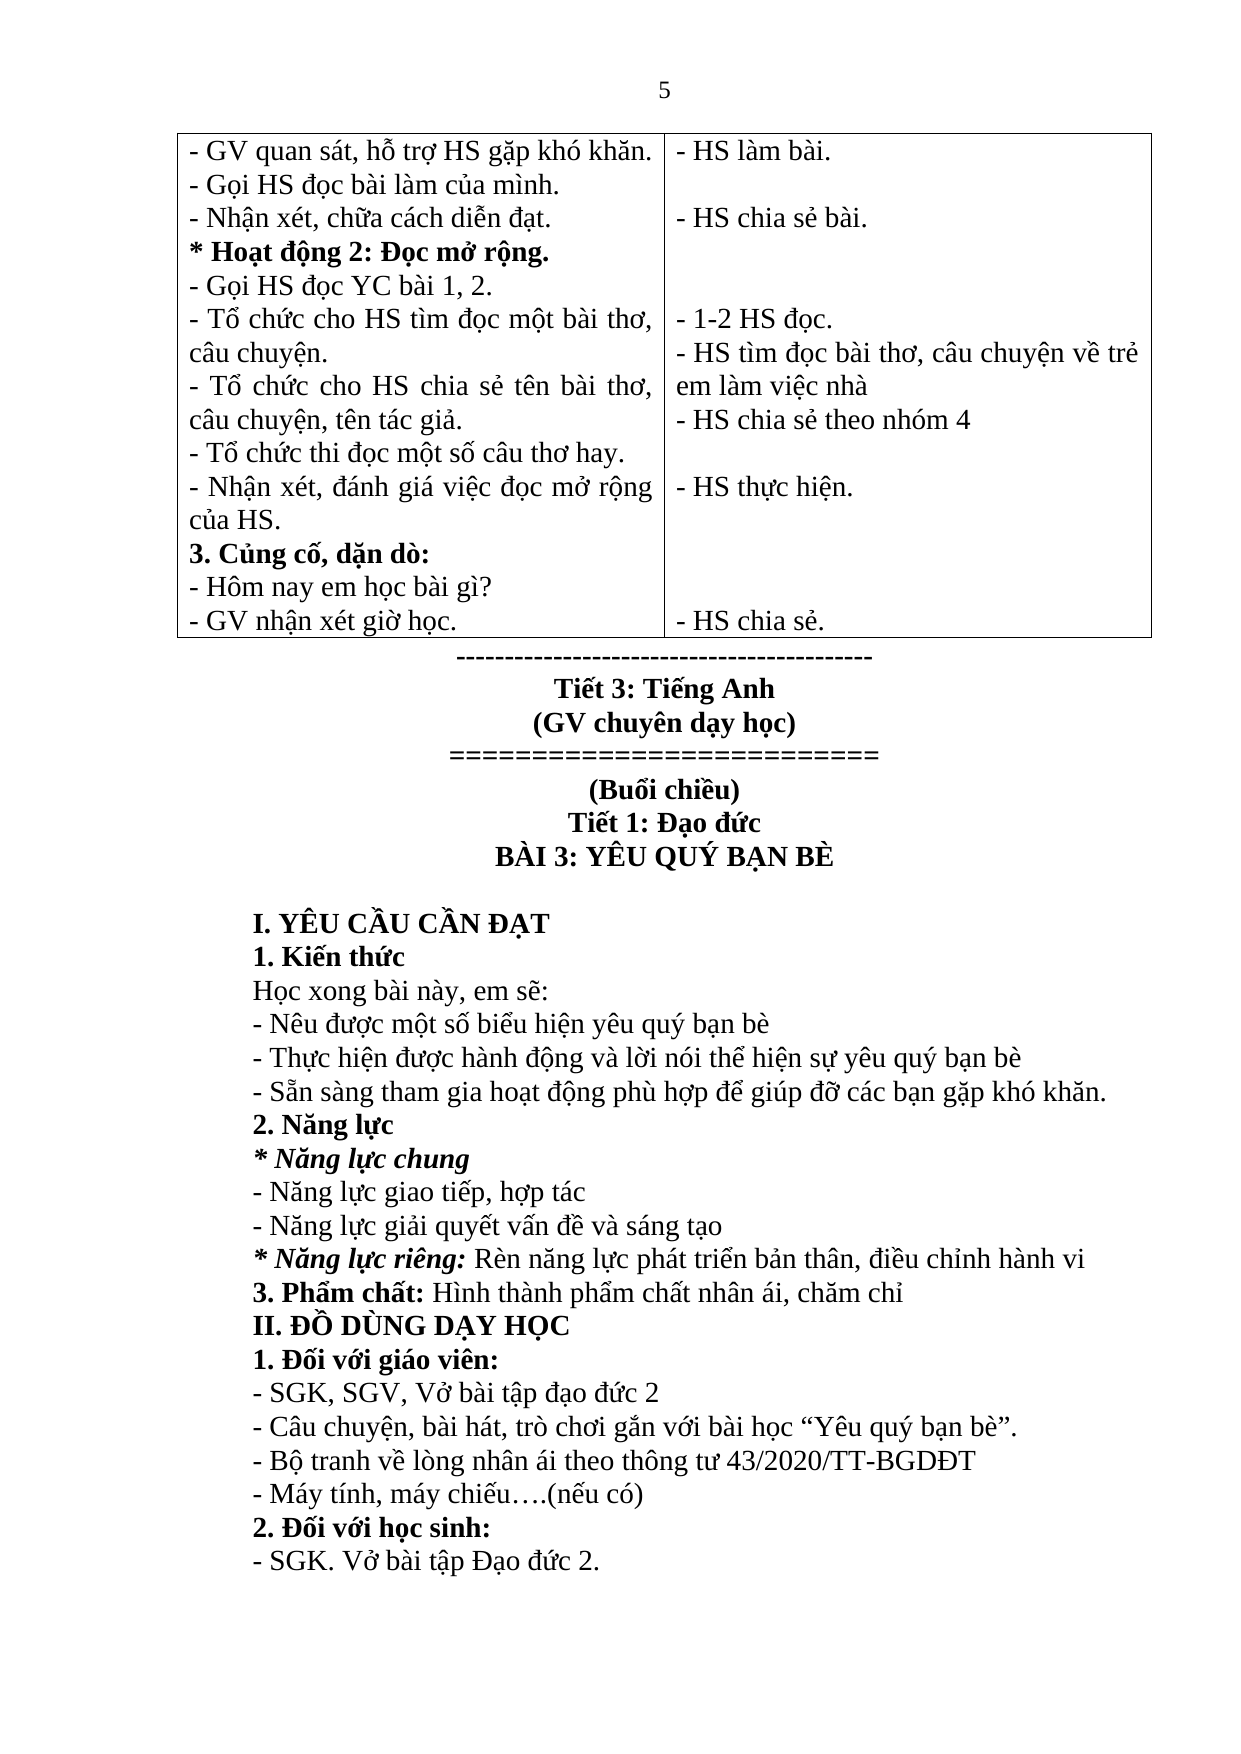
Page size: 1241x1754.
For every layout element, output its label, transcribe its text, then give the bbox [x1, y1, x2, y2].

text (Buổi chiều) [177, 772, 1152, 805]
text - Máy tính, máy chiếu….(nếu có) [177, 1476, 1152, 1510]
text - Thực hiện được hành động và lời nói thể hiện sự yêu quý bạn bè [177, 1040, 1152, 1074]
text 1. Đối với giáo viên: [177, 1342, 1152, 1376]
text * Năng lực riêng: Rèn năng lực phát triển bản thân, điều chỉnh hành vi [177, 1241, 1152, 1275]
text 1. Kiến thức [177, 939, 1152, 973]
text Tiết 3: Tiếng Anh [177, 671, 1152, 705]
text - Nêu được một số biểu hiện yêu quý bạn bè [177, 1007, 1152, 1040]
text - SGK. Vở bài tập Đạo đức 2. [177, 1543, 1152, 1577]
text Học xong bài này, em sẽ: [177, 973, 1152, 1007]
text 2. Năng lực [177, 1107, 1152, 1141]
subtitle BÀI 3: YÊU QUÝ BẠN BÈ [177, 839, 1152, 872]
text 2. Đối với học sinh: [177, 1510, 1152, 1543]
text Tiết 1: Đạo đức [177, 805, 1152, 839]
text * Năng lực chung [177, 1141, 1152, 1174]
text ========================== [177, 738, 1152, 772]
text - Câu chuyện, bài hát, trò chơi gắn với bài học “Yêu quý bạn bè”. [177, 1409, 1152, 1443]
text (GV chuyên dạy học) [177, 705, 1152, 738]
text ------------------------------------------- [177, 638, 1152, 671]
text II. ĐỒ DÙNG DẠY HỌC [177, 1308, 1152, 1342]
text I. YÊU CẦU CẦN ĐẠT [177, 906, 1152, 939]
text - Bộ tranh về lòng nhân ái theo thông tư 43/2020/TT-BGDĐT [177, 1443, 1152, 1476]
text 3. Phẩm chất: Hình thành phẩm chất nhân ái, chăm chỉ [177, 1275, 1152, 1308]
text - Sẵn sàng tham gia hoạt động phù hợp để giúp đỡ các bạn gặp khó khăn. [177, 1074, 1152, 1107]
text - Năng lực giải quyết vấn đề và sáng tạo [177, 1208, 1152, 1241]
text - SGK, SGV, Vở bài tập đạo đức 2 [177, 1376, 1152, 1409]
text - Năng lực giao tiếp, hợp tác [177, 1174, 1152, 1208]
